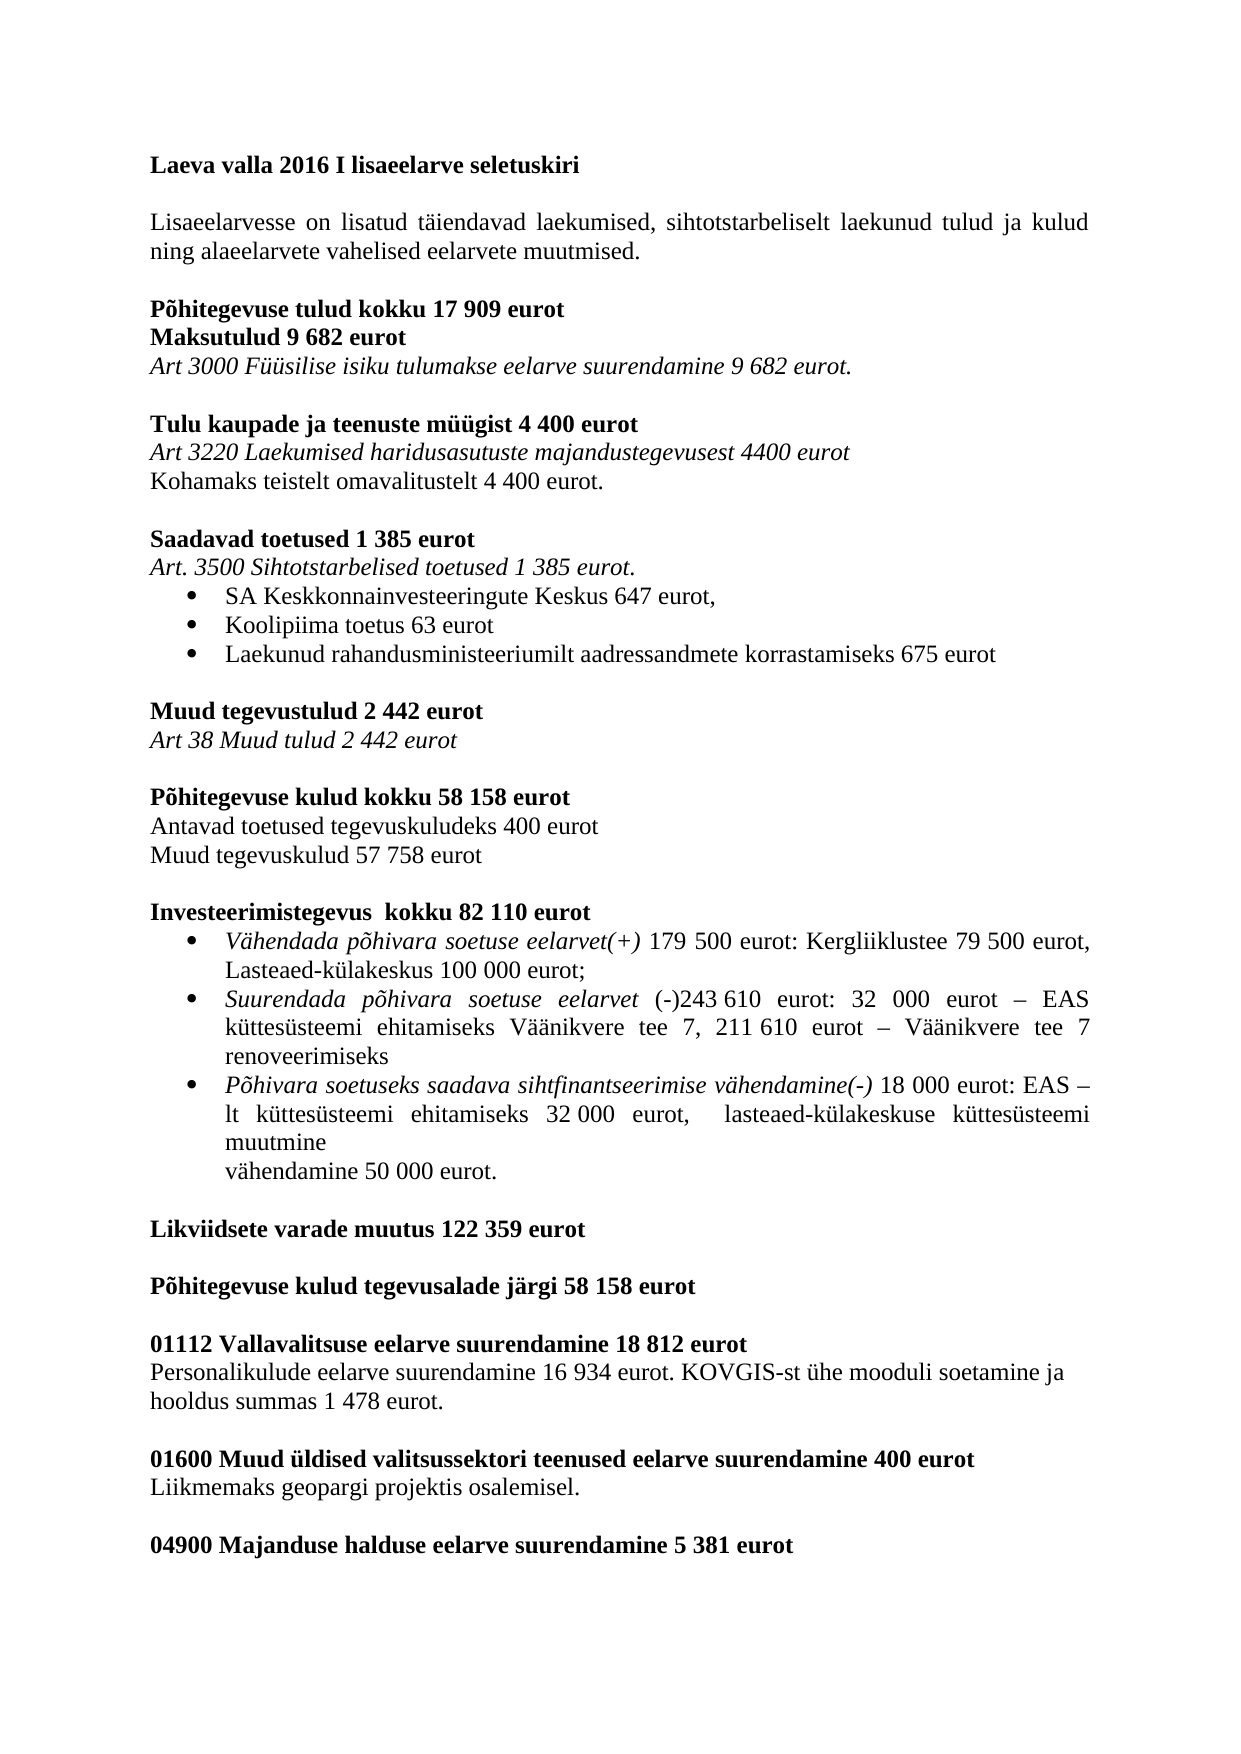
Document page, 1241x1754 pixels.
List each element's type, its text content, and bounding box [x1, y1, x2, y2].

text Art 38 Muud tulud 2 442 eurot [150, 725, 1090, 754]
text 04900 Majanduse halduse eelarve suurendamine 5 381 eurot [150, 1530, 1090, 1559]
list SA Keskkonnainvesteeringute Keskus 647 eurot, [187, 581, 1090, 610]
text Antavad toetused tegevuskuludeks 400 eurot [150, 811, 1090, 840]
text Muud tegevustulud 2 442 eurot [150, 696, 1090, 725]
text Art. 3500 Sihtotstarbelised toetused 1 385 eurot. [150, 552, 1090, 581]
text Personalikulude eelarve suurendamine 16 934 eurot. KOVGIS-st ühe mooduli soetamine ja hooldus summas 1 478 eurot. [150, 1357, 1090, 1415]
text Põhitegevuse tulud kokku 17 909 eurot [150, 294, 1090, 322]
text Saadavad toetused 1 385 eurot [150, 524, 1090, 552]
text 01112 Vallavalitsuse eelarve suurendamine 18 812 eurot [150, 1329, 1090, 1357]
text Liikmemaks geopargi projektis osalemisel. [150, 1472, 1090, 1501]
list Koolipiima toetus 63 eurot [187, 610, 1090, 639]
text 01600 Muud üldised valitsussektori teenused eelarve suurendamine 400 eurot [150, 1444, 1090, 1472]
text Laeva valla 2016 I lisaeelarve seletuskiri [150, 150, 1090, 179]
list Suurendada põhivara soetuse eelarvet (-)243 610 eurot: 32 000 eurot – EAS küttesüsteemi ehitamiseks Väänikvere tee 7, 211 610 eurot – Väänikvere tee 7 renoveerimiseks [187, 984, 1090, 1070]
text vähendamine 50 000 eurot. [225, 1156, 1090, 1185]
text Art 3220 Laekumised haridusasutuste majandustegevusest 4400 eurot [150, 437, 1090, 466]
text Likviidsete varade muutus 122 359 eurot [150, 1214, 1090, 1242]
text Muud tegevuskulud 57 758 eurot [150, 840, 1090, 869]
text Tulu kaupade ja teenuste müügist 4 400 eurot [150, 409, 1090, 437]
text Maksutulud 9 682 eurot [150, 322, 1090, 351]
text Kohamaks teistelt omavalitustelt 4 400 eurot. [150, 466, 1090, 495]
text Art 3000 Füüsilise isiku tulumakse eelarve suurendamine 9 682 eurot. [150, 351, 1090, 380]
text Investeerimistegevus kokku 82 110 eurot [150, 897, 1090, 926]
text Lisaeelarvesse on lisatud täiendavad laekumised, sihtotstarbeliselt laekunud tulud ja kulud ning alaeelarvete vahelised eelarvete muutmised. [150, 207, 1090, 265]
list Põhivara soetuseks saadava sihtfinantseerimise vähendamine(-) 18 000 eurot: EAS –lt küttesüsteemi ehitamiseks 32 000 eurot, lasteaed-külakeskuse küttesüsteemi muutmine [187, 1070, 1090, 1156]
text Põhitegevuse kulud tegevusalade järgi 58 158 eurot [150, 1271, 1090, 1300]
text Põhitegevuse kulud kokku 58 158 eurot [150, 782, 1090, 811]
list Laekunud rahandusministeeriumilt aadressandmete korrastamiseks 675 eurot [187, 639, 1090, 667]
list Vähendada põhivara soetuse eelarvet(+) 179 500 eurot: Kergliiklustee 79 500 eurot, Lasteaed-külakeskus 100 000 eurot; [187, 926, 1090, 984]
